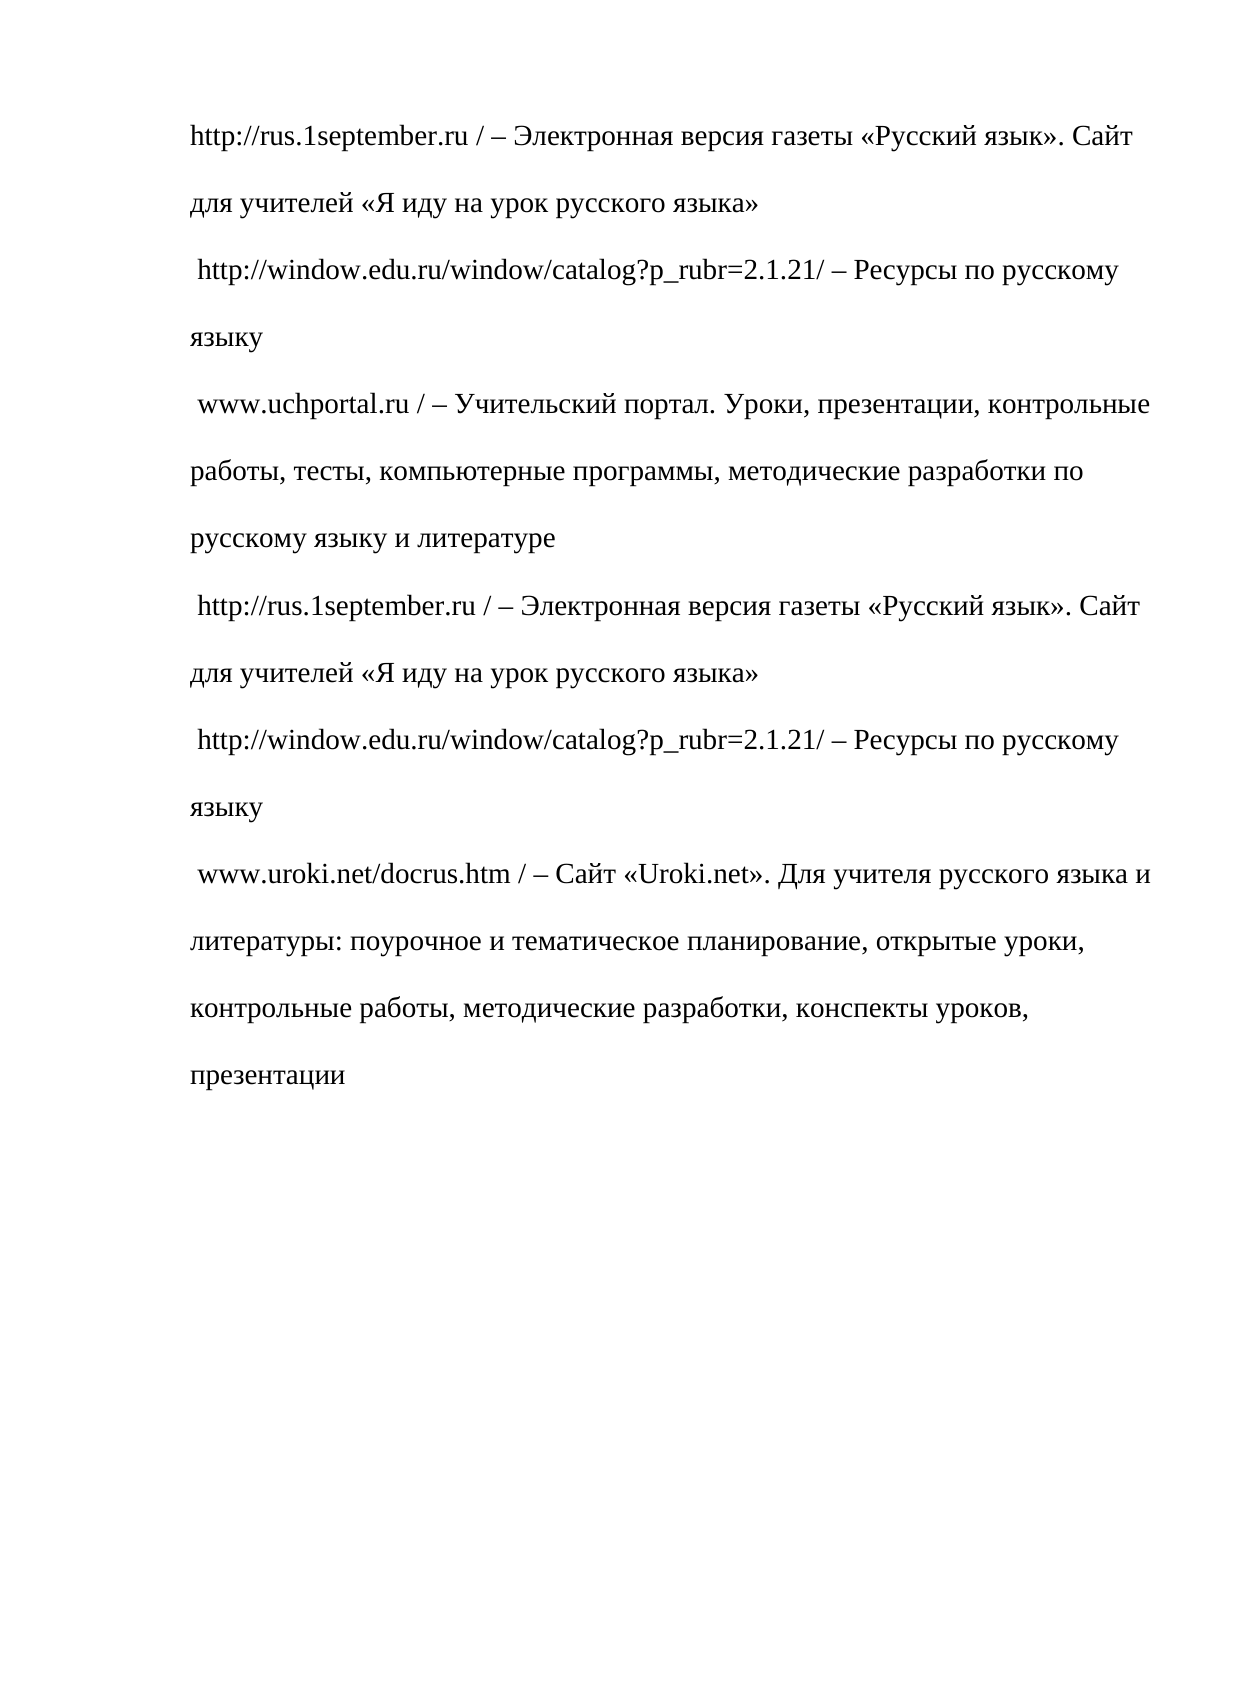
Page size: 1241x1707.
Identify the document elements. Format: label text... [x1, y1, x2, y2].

text http://rus.1september.ru / – Электронная версия газеты «Русский язык». Сайт для учителей «Я иду на урок русского языка» http://window.edu.ru/window/catalog?p_rubr=2.1.21/ – Ресурсы по русскому языку www.uchportal.ru / – Учительский портал. Уроки, презентации, контрольные работы, тесты, компьютерные программы, методические разработки по русскому языку и литературе http://rus.1september.ru / – Электронная версия газеты «Русский язык». Сайт для учителей «Я иду на урок русского языка» http://window.edu.ru/window/catalog?p_rubr=2.1.21/ – Ресурсы по русскому языку www.uroki.net/docrus.htm / – Сайт «Uroki.net». Для учителя русского языка и литературы: поурочное и тематическое планирование, открытые уроки, контрольные работы, методические разработки, конспекты уроков, презентации [190, 118, 1152, 1091]
